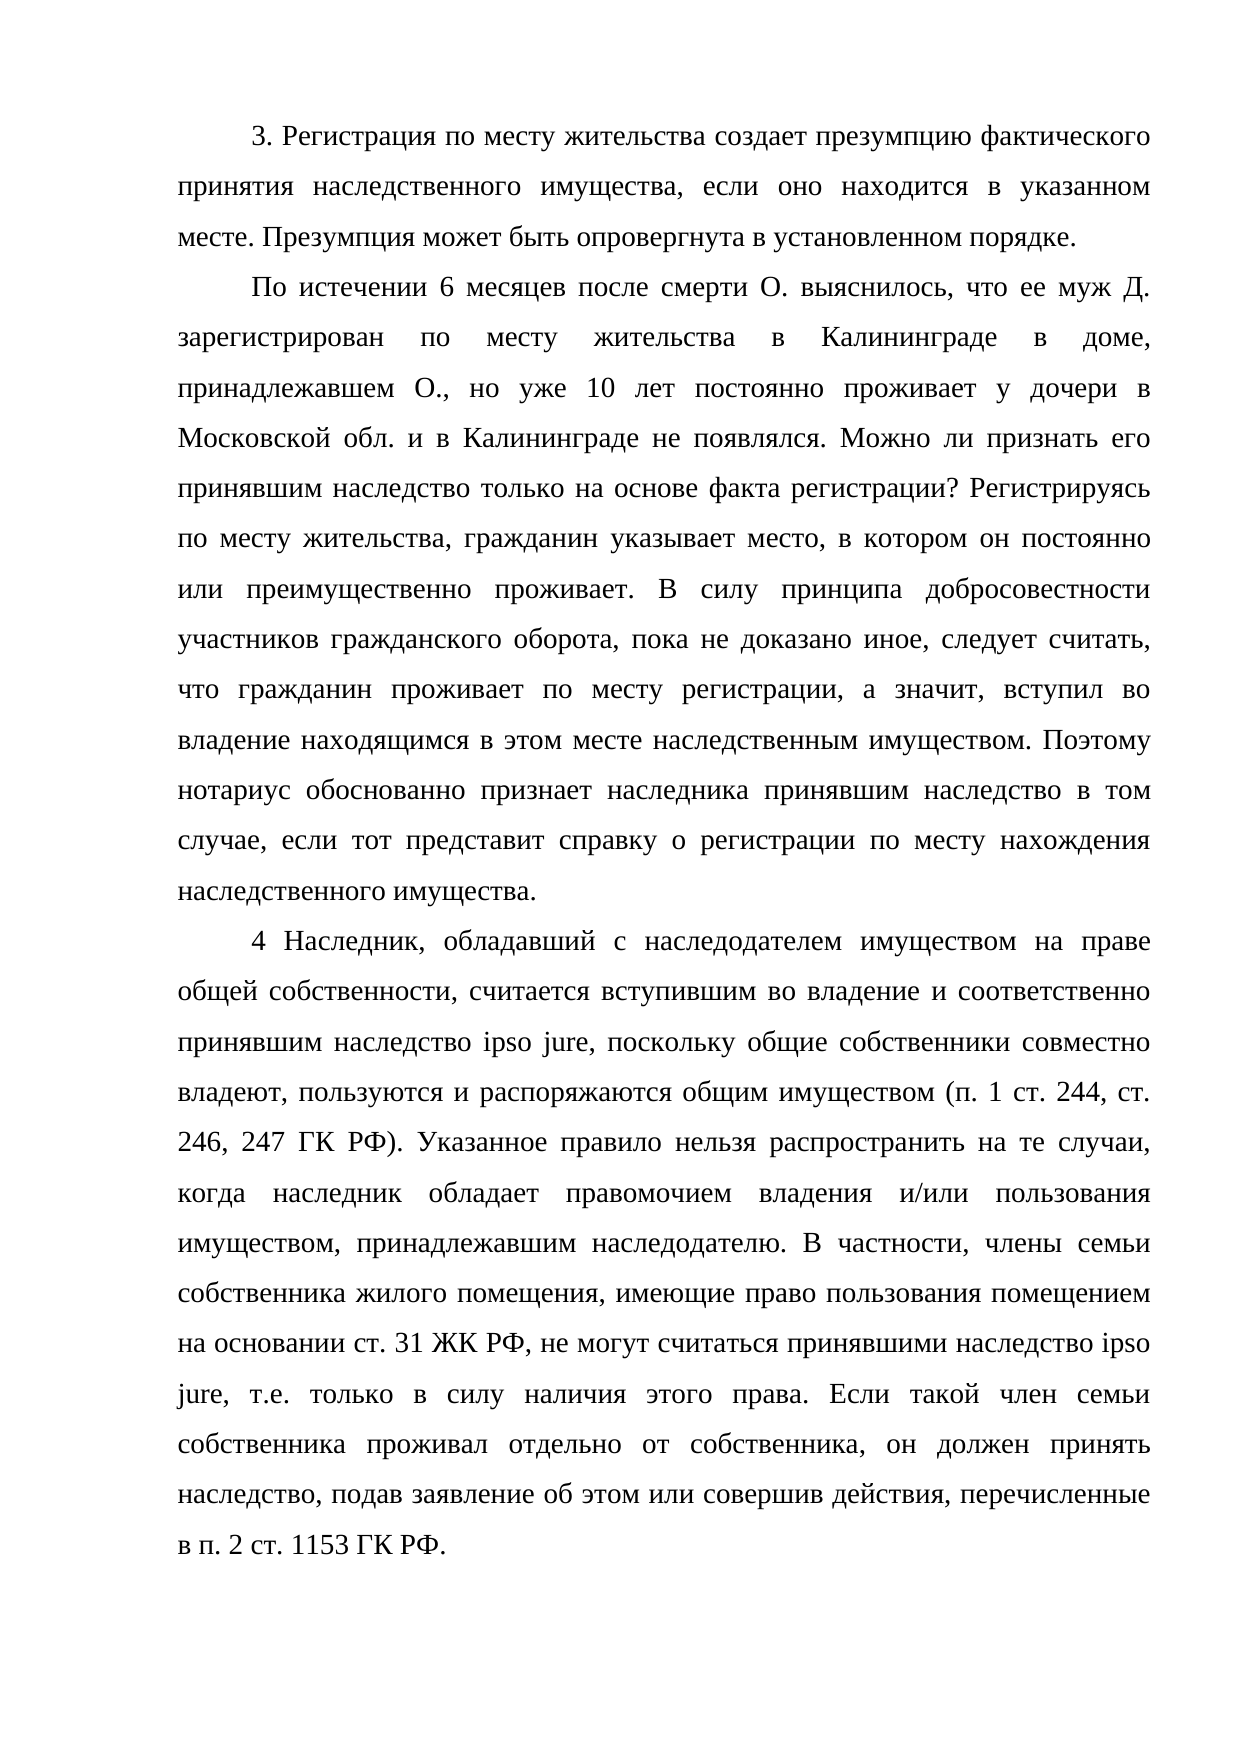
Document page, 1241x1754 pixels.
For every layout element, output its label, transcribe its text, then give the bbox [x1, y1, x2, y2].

text 3. Регистрация по месту жительства создает презумпцию фактического принятия наследственного имущества, если оно находится в указанном месте. Презумпция может быть опровергнута в установленном порядке. [177, 118, 1152, 252]
text По истечении 6 месяцев после смерти О. выяснилось, что ее муж Д. зарегистрирован по месту жительства в Калининграде в доме, принадлежавшем О., но уже 10 лет постоянно проживает у дочери в Московской обл. и в Калининграде не появлялся. Можно ли признать его принявшим наследство только на основе факта регистрации? Регистрируясь по месту жительства, гражданин указывает место, в котором он постоянно или преимущественно проживает. В силу принципа добросовестности участников гражданского оборота, пока не доказано иное, следует считать, что гражданин проживает по месту регистрации, а значит, вступил во владение находящимся в этом месте наследственным имуществом. Поэтому нотариус обоснованно признает наследника принявшим наследство в том случае, если тот представит справку о регистрации по месту нахождения наследственного имущества. [177, 269, 1152, 906]
text 4 Наследник, обладавший с наследодателем имуществом на праве общей собственности, считается вступившим во владение и соответственно принявшим наследство ipso jure, поскольку общие собственники совместно владеют, пользуются и распоряжаются общим имуществом (п. 1 ст. 244, ст. 246, 247 ГК РФ). Указанное правило нельзя распространить на те случаи, когда наследник обладает правомочием владения и/или пользования имуществом, принадлежавшим наследодателю. В частности, члены семьи собственника жилого помещения, имеющие право пользования помещением на основании ст. 31 ЖК РФ, не могут считаться принявшими наследство ipso jure, т.е. только в силу наличия этого права. Если такой член семьи собственника проживал отдельно от собственника, он должен принять наследство, подав заявление об этом или совершив действия, перечисленные в п. 2 ст. 1153 ГК РФ. [177, 923, 1152, 1560]
